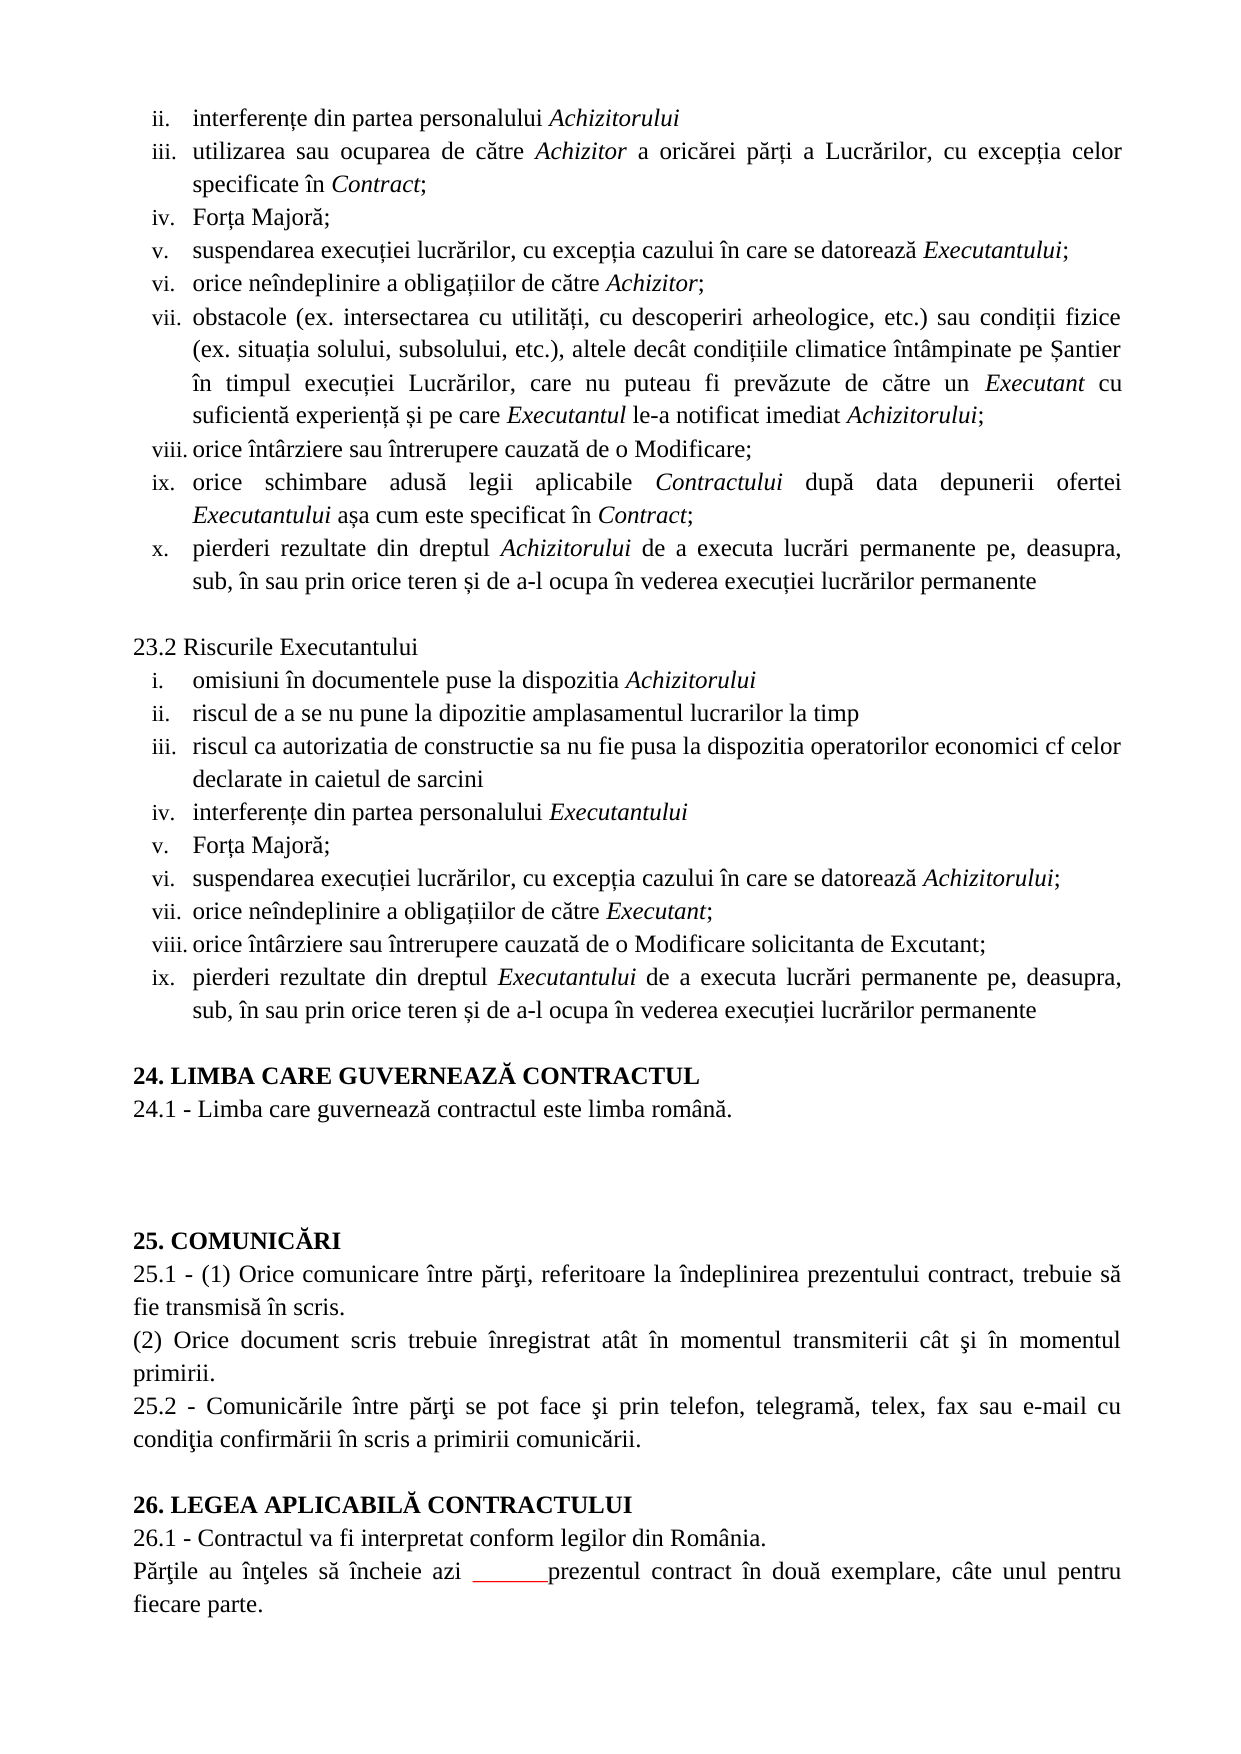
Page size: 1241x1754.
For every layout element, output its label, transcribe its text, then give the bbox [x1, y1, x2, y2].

list Forța Majoră; [152, 202, 1122, 231]
list Forța Majoră; [152, 830, 1122, 859]
text 25.1 - (1) Orice comunicare între părţi, referitoare la îndeplinirea prezentului contract, trebuie să fie transmisă în scris. [133, 1259, 1122, 1321]
list orice întârziere sau întrerupere cauzată de o Modificare; [152, 434, 1122, 462]
text 24. LIMBA CARE GUVERNEAZĂ CONTRACTUL [133, 1061, 1122, 1090]
list orice neîndeplinire a obligațiilor de către Executant; [152, 896, 1122, 925]
text 25.2 - Comunicările între părţi se pot face şi prin telefon, telegramă, telex, fax sau e-mail cu condiţia confirmării în scris a primirii comunicării. [133, 1391, 1122, 1453]
list pierderi rezultate din dreptul Achizitorului de a executa lucrări permanente pe, deasupra, sub, în sau prin orice teren și de a-l ocupa în vederea execuției lucrărilor permanente [152, 533, 1122, 594]
list orice întârziere sau întrerupere cauzată de o Modificare solicitanta de Excutant; [152, 929, 1122, 958]
text 26. LEGEA APLICABILĂ CONTRACTULUI [133, 1490, 1122, 1519]
list utilizarea sau ocuparea de către Achizitor a oricărei părți a Lucrărilor, cu excepția celor specificate în Contract; [152, 136, 1122, 198]
text 26.1 - Contractul va fi interpretat conform legilor din România. [133, 1523, 1122, 1552]
list pierderi rezultate din dreptul Executantului de a executa lucrări permanente pe, deasupra, sub, în sau prin orice teren și de a-l ocupa în vederea execuției lucrărilor permanente [152, 962, 1122, 1024]
list obstacole (ex. intersectarea cu utilități, cu descoperiri arheologice, etc.) sau condiții fizice (ex. situația solului, subsolului, etc.), altele decât condițiile climatice întâmpinate pe Șantier în timpul execuției Lucrărilor, care nu puteau fi prevăzute de către un Executant cu suficientă experiență și pe care Executantul le-a notificat imediat Achizitorului; [152, 302, 1122, 429]
text (2) Orice document scris trebuie înregistrat atât în momentul transmiterii cât şi în momentul primirii. [133, 1325, 1122, 1387]
text 25. COMUNICĂRI [133, 1226, 1122, 1255]
list omisiuni în documentele puse la dispozitia Achizitorului [152, 665, 1122, 693]
list suspendarea execuției lucrărilor, cu excepția cazului în care se datorează Executantului; [152, 236, 1122, 264]
text 23.2 Riscurile Executantului [133, 632, 1122, 661]
text Părţile au înţeles să încheie azi ______prezentul contract în două exemplare, câte unul pentru fiecare parte. [133, 1556, 1122, 1618]
list suspendarea execuției lucrărilor, cu excepția cazului în care se datorează Achizitorului; [152, 863, 1122, 892]
list interferențe din partea personalului Executantului [152, 797, 1122, 826]
list riscul de a se nu pune la dipozitie amplasamentul lucrarilor la timp [152, 698, 1122, 727]
list interferențe din partea personalului Achizitorului [152, 103, 1122, 132]
list orice neîndeplinire a obligațiilor de către Achizitor; [152, 268, 1122, 297]
text 24.1 - Limba care guvernează contractul este limba română. [133, 1094, 1122, 1123]
list orice schimbare adusă legii aplicabile Contractului după data depunerii ofertei Executantului așa cum este specificat în Contract; [152, 467, 1122, 528]
list riscul ca autorizatia de constructie sa nu fie pusa la dispozitia operatorilor economici cf celor declarate in caietul de sarcini [152, 731, 1122, 793]
